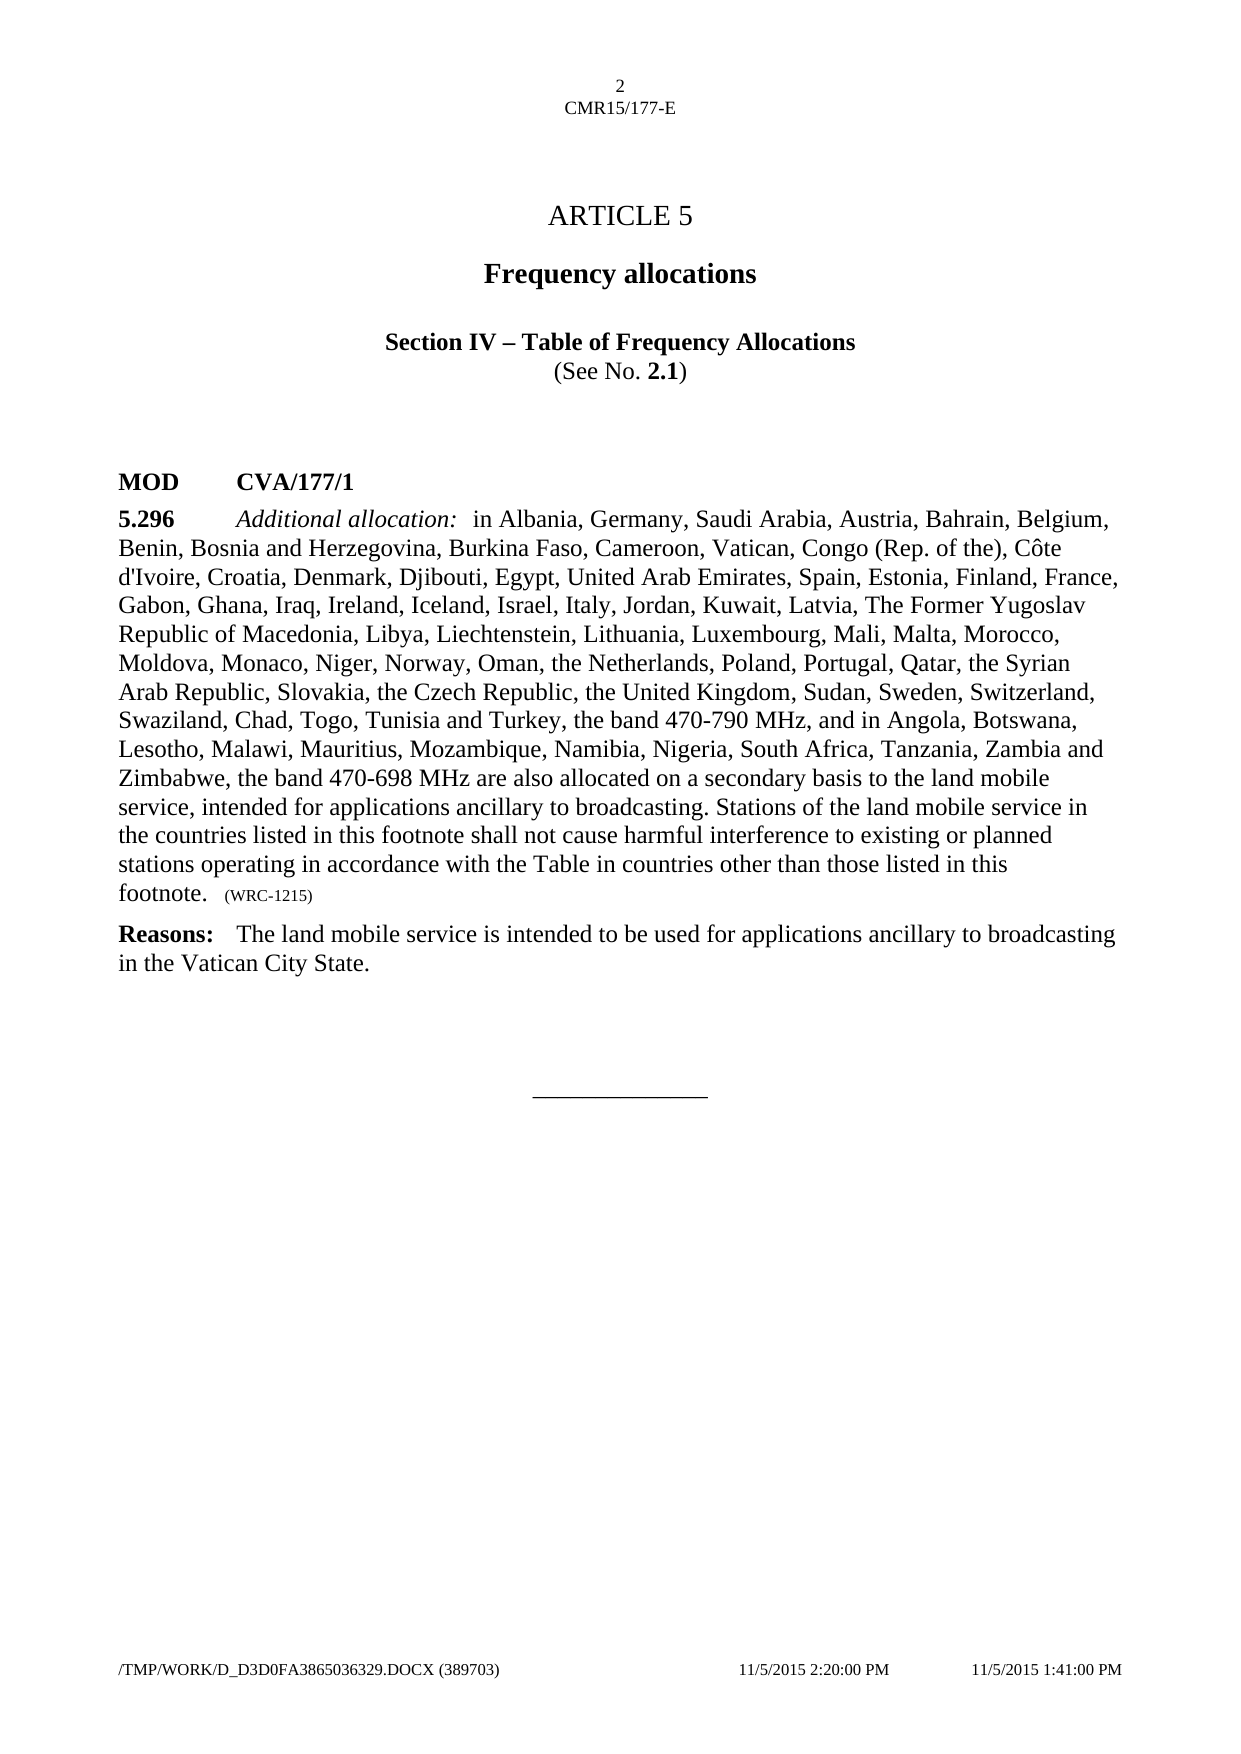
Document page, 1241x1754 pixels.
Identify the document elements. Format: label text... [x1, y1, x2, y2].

text MOD CVA/177/1 [118, 467, 1122, 496]
text Section IV – Table of Frequency Allocations (See No. 2.1) [118, 327, 1122, 442]
text ______________ [118, 1072, 1122, 1101]
title Frequency allocations [118, 256, 1122, 290]
text Reasons: The land mobile service is intended to be used for applications ancillary to broadcasting in the Vatican City State. [118, 919, 1122, 977]
text 5.296 Additional allocation: in Albania, Germany, Saudi Arabia, Austria, Bahrain, Belgium, Benin, Bosnia and Herzegovina, Burkina Faso, Cameroon, Congo (Rep. of the), Côte d'Ivoire, Croatia, Denmark, Djibouti, Egypt, United Arab Emirates, Spain, Estonia, Finland, France, Gabon, Ghana, Iraq, Ireland, Iceland, Israel, Italy, Jordan, Kuwait, Latvia, The Former Yugoslav Republic of Macedonia, Libya, Liechtenstein, Lithuania, Luxembourg, Mali, Malta, Morocco, Moldova, Monaco, Niger, Norway, Oman, the Netherlands, Poland, Portugal, Qatar, the Syrian Arab Republic, Slovakia, the Czech Republic, the United Kingdom, Sudan, Sweden, Switzerland, Swaziland, Chad, Togo, Tunisia and Turkey, the band 470-790 MHz, and in Angola, Botswana, Lesotho, Malawi, Mauritius, Mozambique, Namibia, Nigeria, South Africa, Tanzania, Zambia and Zimbabwe, the band 470-698 MHz are also allocated on a secondary basis to the land mobile service, intended for applications ancillary to broadcasting. Stations of the land mobile service in the countries listed in this footnote shall not cause harmful interference to existing or planned stations operating in accordance with the Table in countries other than those listed in this footnote. (WRC-) [118, 504, 1122, 907]
text ARTICLE 5 [118, 198, 1122, 231]
